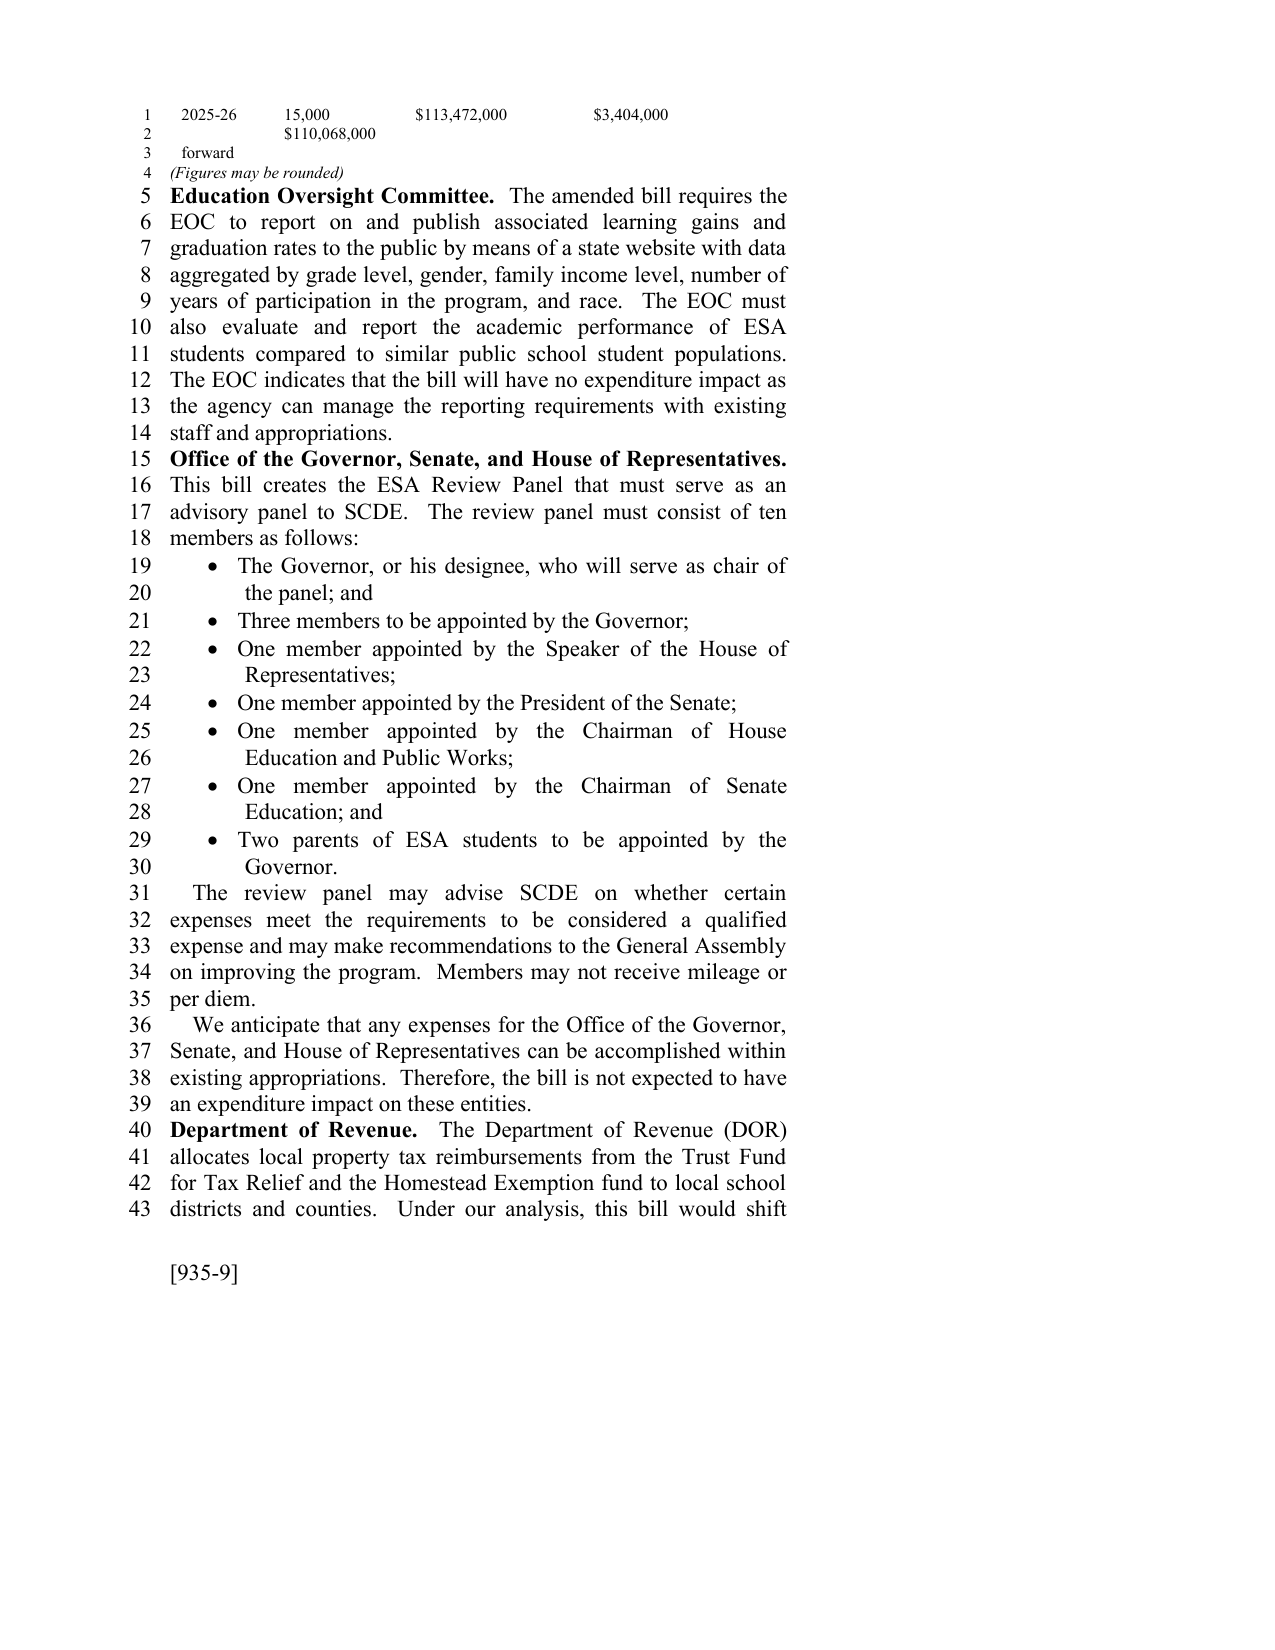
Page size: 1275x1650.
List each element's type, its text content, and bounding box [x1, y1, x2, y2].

text forward [181, 143, 787, 162]
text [169, 1116, 787, 1222]
text (Figures may be rounded) [169, 162, 787, 182]
text  One member appointed by the Speaker of the House of Representatives; [207, 633, 787, 688]
text 2025-26 15,000 $113,472,000 $3,404,000 $110,068,000 [181, 105, 787, 143]
text  One member appointed by the Chairman of House Education and Public Works; [207, 716, 787, 770]
text  One member appointed by the President of the Senate; [207, 688, 787, 716]
text We anticipate that any expenses for the Office of the Governor, Senate, and House of Representatives can be accomplished within existing appropriations. Therefore, the bill is not expected to have an expenditure impact on these entities. [169, 1011, 787, 1116]
text Education Oversight Committee. The amended bill requires the EOC to report on and publish associated learning gains and graduation rates to the public by means of a state website with data aggregated by grade level, gender, family income level, number of years of participation in the program, and race. The EOC must also evaluate and report the academic performance of ESA students compared to similar public school student populations. The EOC indicates that the bill will have no expenditure impact as the agency can manage the reporting requirements with existing staff and appropriations. [169, 182, 787, 445]
text  Two parents of ESA students to be appointed by the Governor. [207, 825, 787, 879]
text  Three members to be appointed by the Governor; [207, 605, 787, 633]
text  One member appointed by the Chairman of Senate Education; and [207, 770, 787, 825]
text The review panel may advise SCDE on whether certain expenses meet the requirements to be considered a qualified expense and may make recommendations to the General Assembly on improving the program. Members may not receive mileage or per diem. [169, 879, 787, 1011]
text  The Governor, or his designee, who will serve as chair of the panel; and [207, 551, 787, 605]
text Office of the Governor, Senate, and House of Representatives. This bill creates the ESA Review Panel that must serve as an advisory panel to SCDE. The review panel must consist of ten members as follows: [169, 445, 787, 551]
